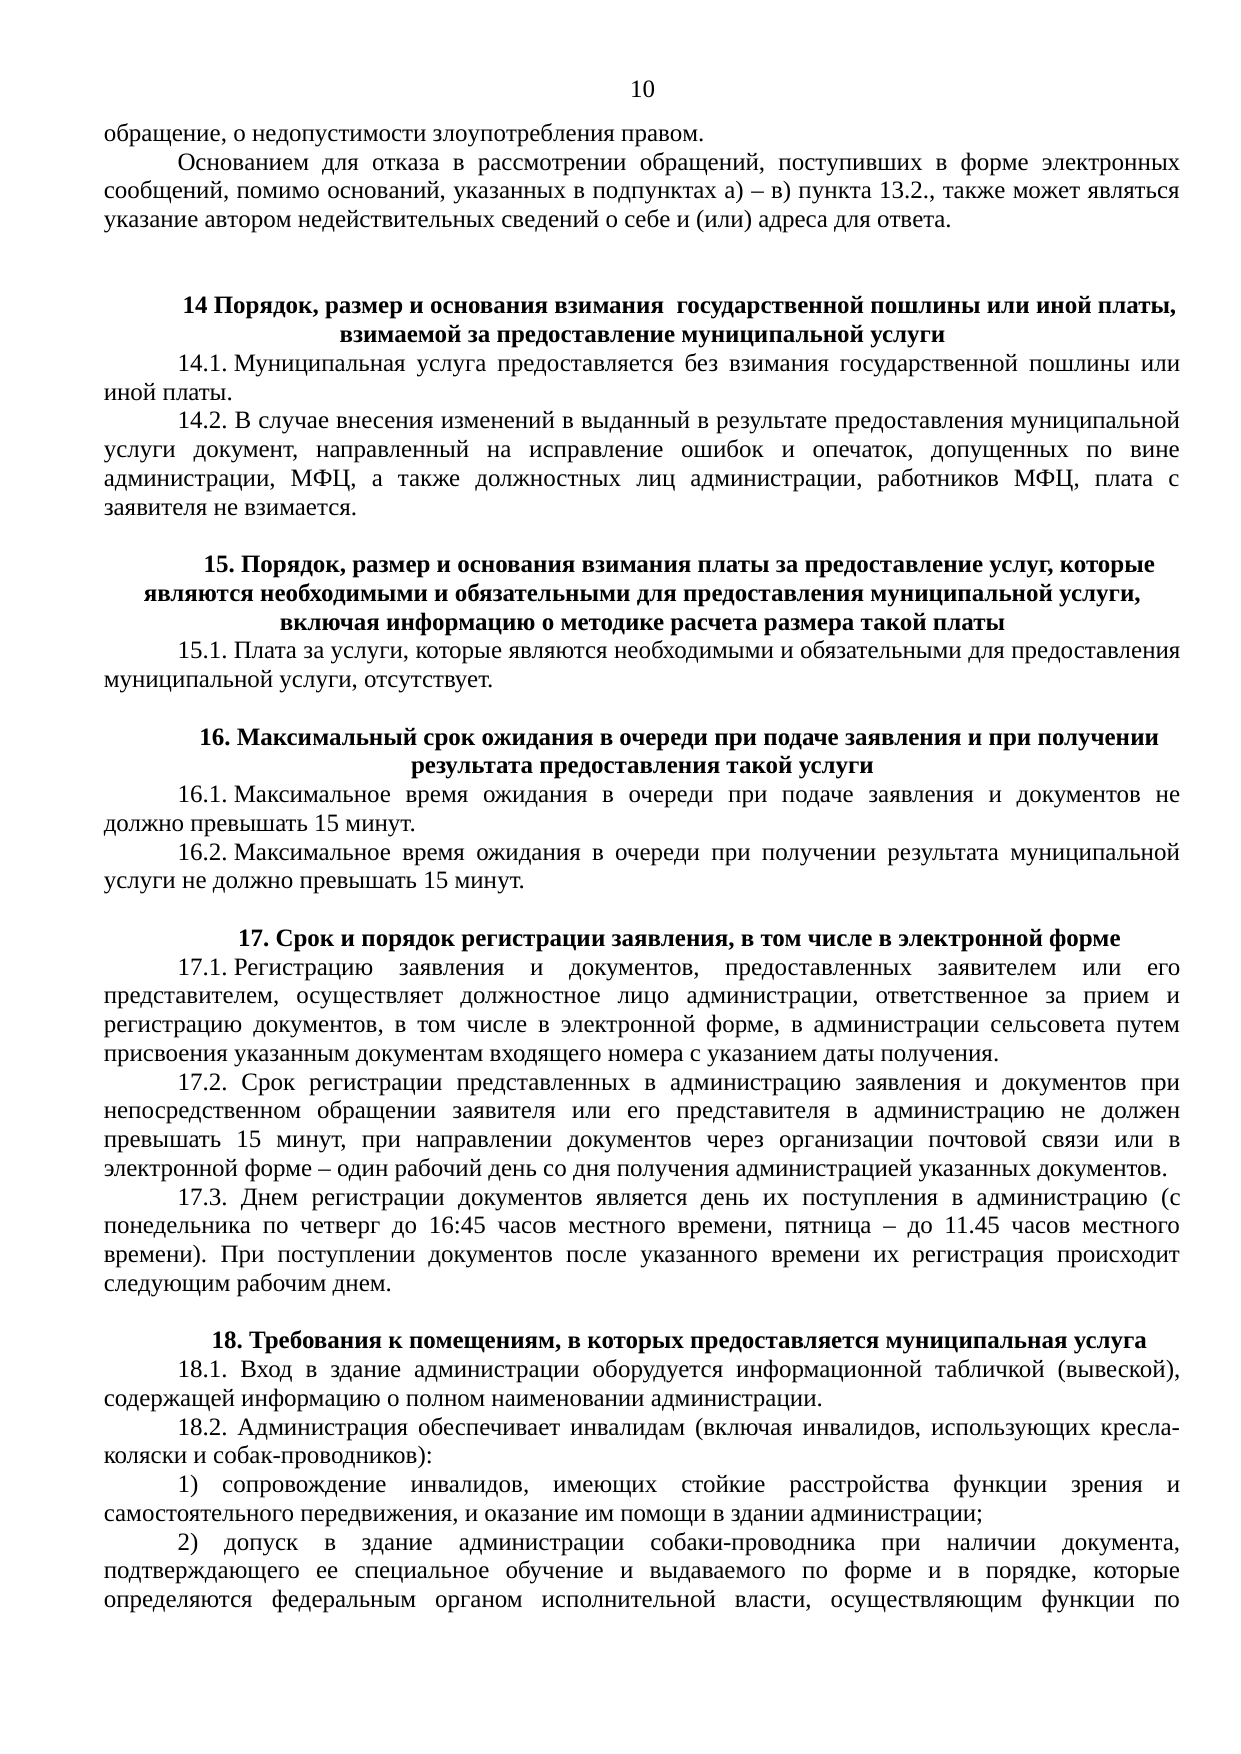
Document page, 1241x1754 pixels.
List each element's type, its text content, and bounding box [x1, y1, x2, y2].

text 18.1. Вход в здание администрации оборудуется информационной табличкой (вывеской), содержащей информацию о полном наименовании администрации. [103, 1354, 1181, 1412]
text 1) сопровождение инвалидов, имеющих стойкие расстройства функции зрения и самостоятельного передвижения, и оказание им помощи в здании администрации; [103, 1469, 1181, 1527]
text 18.2. Администрация обеспечивает инвалидам (включая инвалидов, использующих кресла-коляски и собак-проводников): [103, 1412, 1181, 1469]
text 14.1. Муниципальная услуга предоставляется без взимания государственной пошлины или иной платы. [103, 348, 1181, 406]
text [103, 1527, 1181, 1613]
text 18. Требования к помещениям, в которых предоставляется муниципальная услуга [103, 1326, 1181, 1354]
text 16.1. Максимальное время ожидания в очереди при подаче заявления и документов не должно превышать 15 минут. [103, 779, 1181, 837]
text 17.3. Днем регистрации документов является день их поступления в администрацию (с понедельника по четверг до 16:45 часов местного времени, пятница – до 11.45 часов местного времени). При поступлении документов после указанного времени их регистрация происходит следующим рабочим днем. [103, 1182, 1181, 1297]
text Основанием для отказа в рассмотрении обращений, поступивших в форме электронных сообщений, помимо оснований, указанных в подпунктах а) – в) пункта 13.2., также может являться указание автором недействительных сведений о себе и (или) адреса для ответа. [103, 147, 1181, 233]
text 16. Максимальный срок ожидания в очереди при подаче заявления и при получении результата предоставления такой услуги [103, 722, 1181, 779]
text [103, 118, 1181, 147]
text 17.2. Срок регистрации представленных в администрацию заявления и документов при непосредственном обращении заявителя или его представителя в администрацию не должен превышать 15 минут, при направлении документов через организации почтовой связи или в электронной форме – один рабочий день со дня получения администрацией указанных документов. [103, 1067, 1181, 1182]
text 14.2. В случае внесения изменений в выданный в результате предоставления муниципальной услуги документ, направленный на исправление ошибок и опечаток, допущенных по вине администрации, МФЦ, а также должностных лиц администрации, работников МФЦ, плата с заявителя не взимается. [103, 406, 1181, 521]
text 17.1. Регистрацию заявления и документов, предоставленных заявителем или его представителем, осуществляет должностное лицо администрации, ответственное за прием и регистрацию документов, в том числе в электронной форме, в администрации сельсовета путем присвоения указанным документам входящего номера с указанием даты получения. [103, 952, 1181, 1067]
text 17. Срок и порядок регистрации заявления, в том числе в электронной форме [103, 923, 1181, 952]
text 16.2. Максимальное время ожидания в очереди при получении результата муниципальной услуги не должно превышать 15 минут. [103, 837, 1181, 894]
text 14 Порядок, размер и основания взимания государственной пошлины или иной платы, взимаемой за предоставление муниципальной услуги [103, 291, 1181, 348]
text 15.1. Плата за услуги, которые являются необходимыми и обязательными для предоставления муниципальной услуги, отсутствует. [103, 636, 1181, 693]
text 15. Порядок, размер и основания взимания платы за предоставление услуг, которые являются необходимыми и обязательными для предоставления муниципальной услуги, включая информацию о методике расчета размера такой платы [103, 549, 1181, 636]
